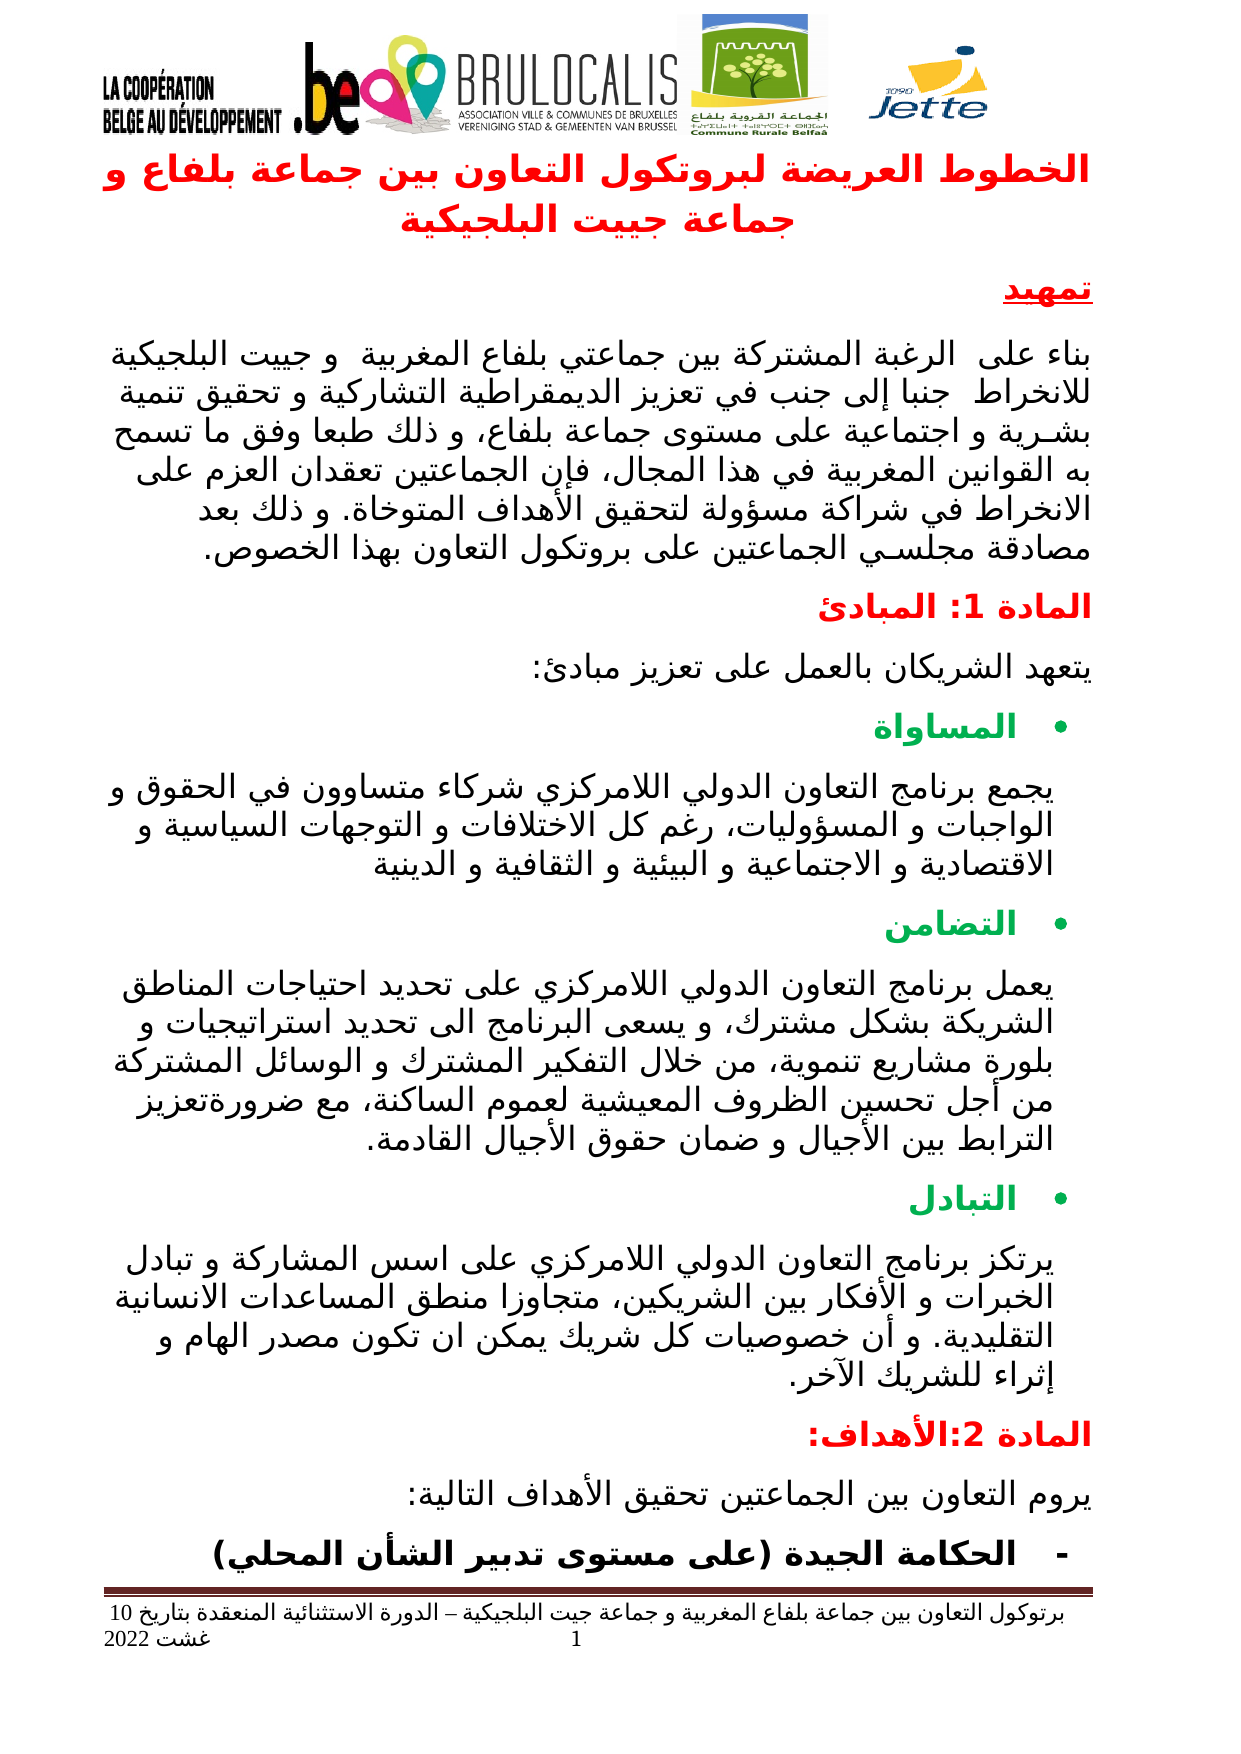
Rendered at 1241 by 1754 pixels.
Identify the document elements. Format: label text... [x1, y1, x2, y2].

list التضامن [103, 904, 1055, 943]
text يتعهد الشريكان بالعمل على تعزيز مبادئ: [103, 648, 1093, 687]
text بناء على الرغبة المشتركة بين جماعتي بلفاع المغربية و جييت البلجيكية للانخراط جنبا إلى جنب في تعزيز الديمقراطية التشاركية و تحقيق تنمية بشـرية و اجتماعية على مستوى جماعة بلفاع، و ذلك طبعا وفق ما تسمح به القوانين المغربية في هذا المجال، فإن الجماعتين تعقدان العزم على الانخراط في شراكة مسؤولة لتحقيق الأهداف المتوخاة. و ذلك بعد مصادقة مجلسـي الجماعتين على بروتكول التعاون بهذا الخصوص. [103, 334, 1093, 567]
text يروم التعاون بين الجماعتين تحقيق الأهداف التالية: [103, 1475, 1093, 1514]
list الحكامة الجيدة (على مستوى تدبير الشأن المحلي) [103, 1534, 1055, 1573]
text المادة 1: المبادئ [103, 588, 1093, 627]
text تمهيد [103, 269, 1093, 307]
text يعمل برنامج التعاون الدولي اللامركزي على تحديد احتياجات المناطق الشريكة بشكل مشترك، و يسعى البرنامج الى تحديد استراتيجيات و بلورة مشاريع تنموية، من خلال التفكير المشترك و الوسائل المشتركة من أجل تحسين الظروف المعيشية لعموم الساكنة، مع ضرورةتعزيز الترابط بين الأجيال و ضمان حقوق الأجيال القادمة. [103, 964, 1055, 1158]
picture [103, 14, 1029, 135]
text المادة 2:الأهداف: [103, 1415, 1093, 1454]
list التبادل [103, 1179, 1055, 1218]
text الخطوط العريضة لبروتكول التعاون بين جماعة بلفاع و جماعة جييت البلجيكية [103, 148, 1093, 241]
text يرتكز برنامج التعاون الدولي اللامركزي على اسس المشاركة و تبادل الخبرات و الأفكار بين الشريكين، متجاوزا منطق المساعدات الانسانية التقليدية. و أن خصوصيات كل شريك يمكن ان تكون مصدر الهام و إثراء للشريك الآخر. [103, 1239, 1055, 1394]
list المساواة [103, 707, 1055, 746]
text يجمع برنامج التعاون الدولي اللامركزي شركاء متساوون في الحقوق و الواجبات و المسؤوليات، رغم كل الاختلافات و التوجهات السياسية و الاقتصادية و الاجتماعية و البيئية و الثقافية و الدينية [103, 767, 1055, 884]
